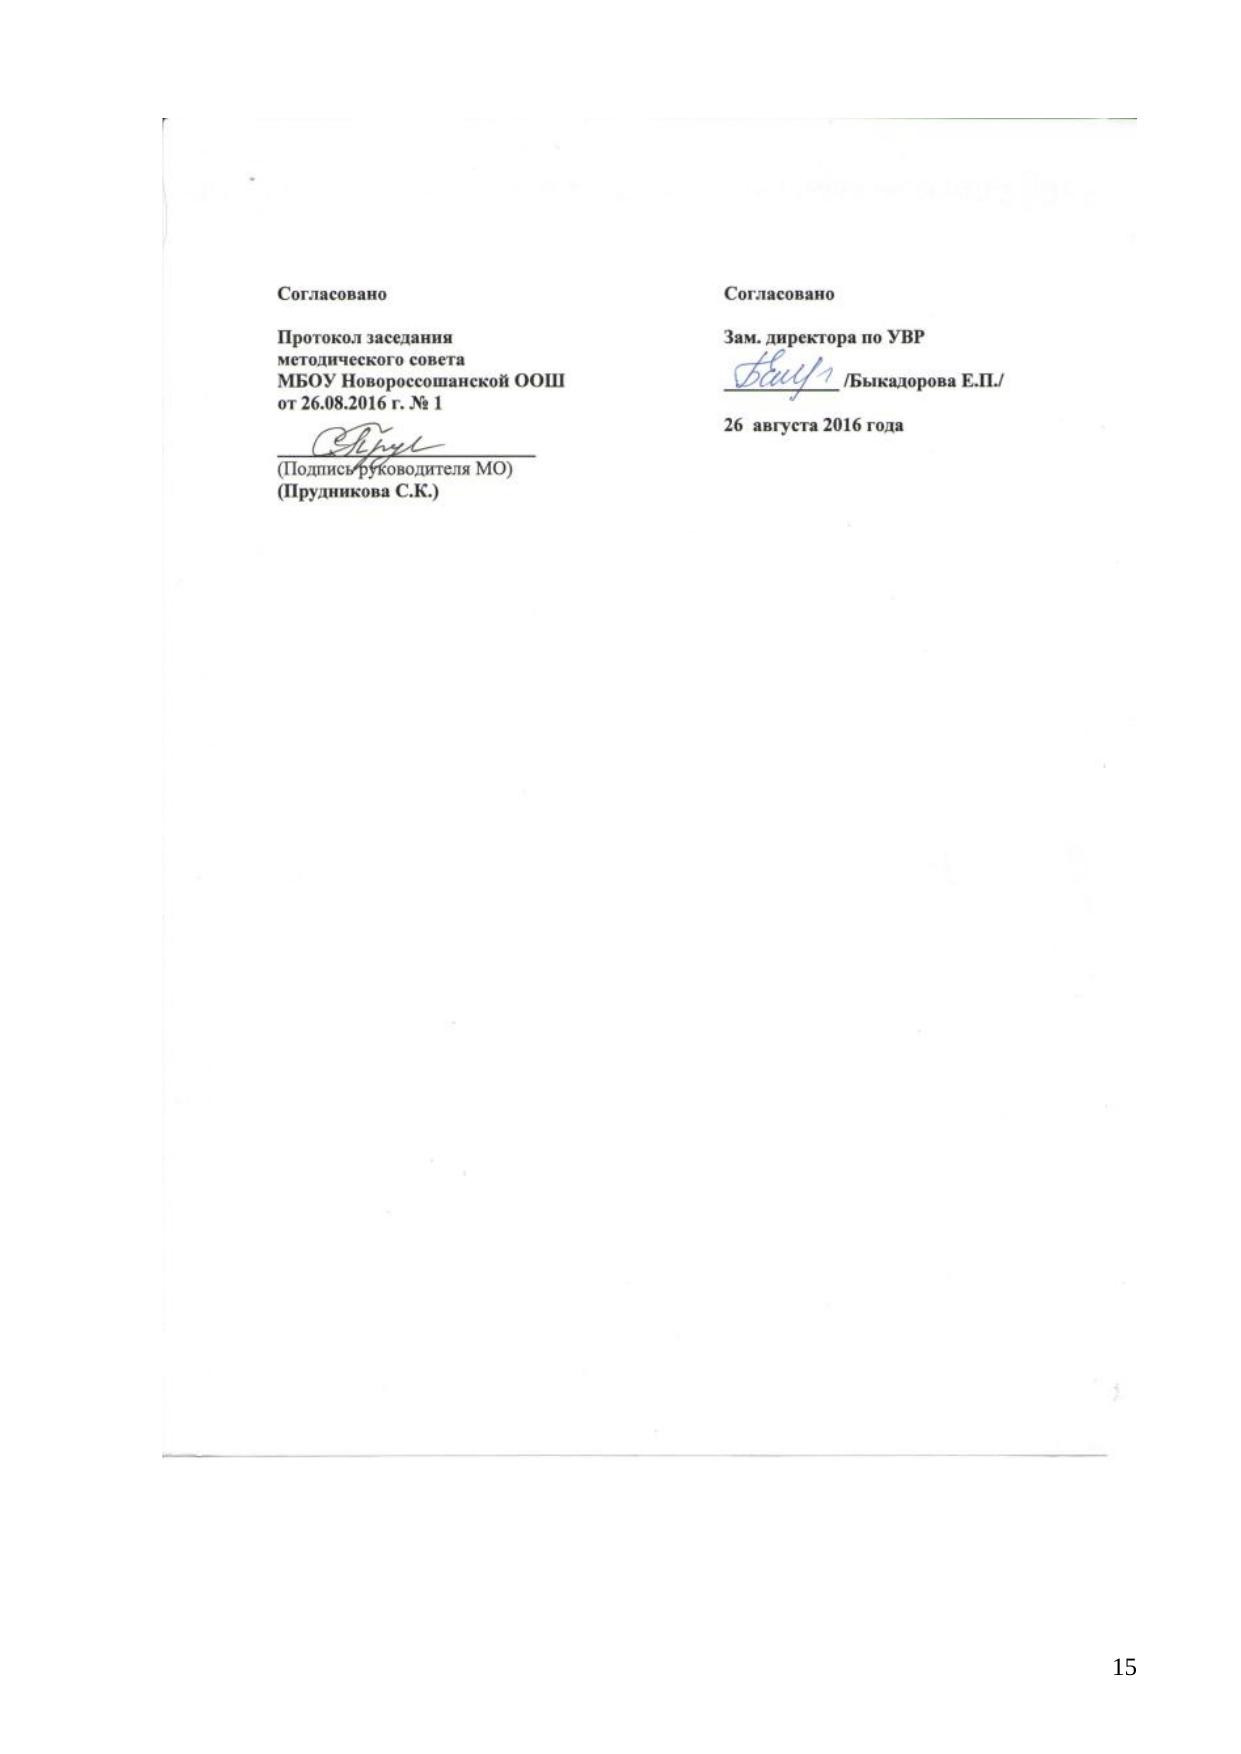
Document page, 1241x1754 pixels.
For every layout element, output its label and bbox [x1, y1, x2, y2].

picture [162, 118, 1137, 1460]
